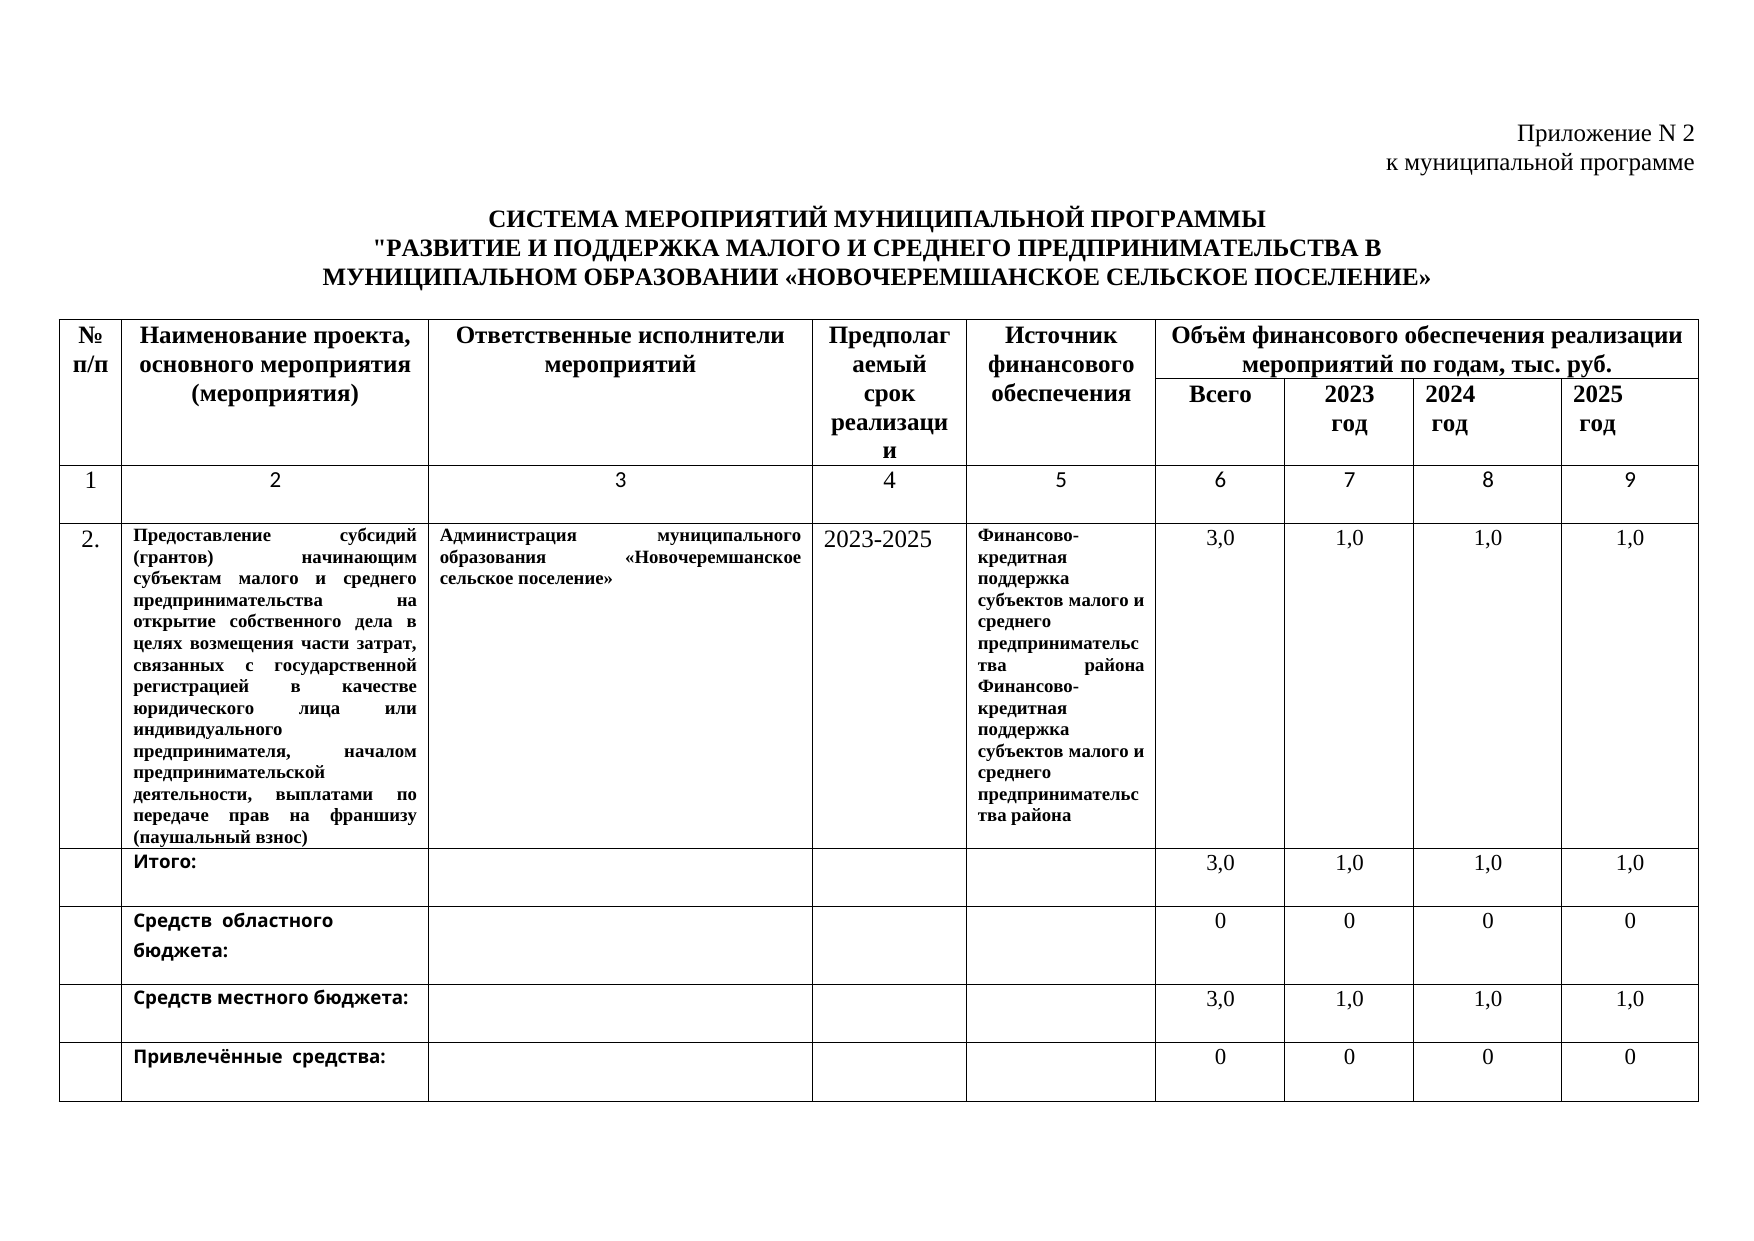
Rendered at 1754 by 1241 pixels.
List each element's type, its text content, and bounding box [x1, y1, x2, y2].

table_cell Администрация муниципального образования «Новочеремшанское сельское поселение» [429, 524, 812, 847]
table_cell 1,0 [1562, 849, 1698, 906]
table_cell Финансово-кредитная поддержка субъектов малого и среднего предпринимательства района Финансово-кредитная поддержка субъектов малого и среднего предпринимательства района [967, 524, 1155, 847]
table_cell [967, 1043, 1155, 1101]
table_cell 5 [967, 466, 1155, 523]
table_header Источник финансового обеспечения [967, 320, 1155, 464]
table_cell 6 [1156, 466, 1284, 523]
table_cell 1,0 [1285, 985, 1413, 1042]
table_cell 4 [813, 466, 966, 523]
title СИСТЕМА МЕРОПРИЯТИЙ МУНИЦИПАЛЬНОЙ ПРОГРАММЫ [59, 204, 1695, 233]
table_header Предполагаемый срок реализации [813, 320, 966, 464]
table_cell 0 [1562, 1043, 1698, 1101]
text Приложение N 2 [59, 118, 1695, 147]
table_cell 1 [60, 466, 121, 523]
table_cell Предоставление субсидий (грантов) начинающим субъектам малого и среднего предпринимательства на открытие собственного дела в целях возмещения части затрат, связанных с государственной регистрацией в качестве юридического лица или индивидуального предпринимателя, началом предпринимательской деятельности, выплатами по передаче прав на франшизу (паушальный взнос) [122, 524, 428, 847]
table_cell Средств местного бюджета: [122, 985, 428, 1042]
table_cell Итого: [122, 849, 428, 906]
table_cell [813, 907, 966, 983]
table_cell 1,0 [1285, 524, 1413, 847]
table_cell Привлечённые средства: [122, 1043, 428, 1101]
table_cell Всего [1156, 379, 1284, 464]
table_header Ответственные исполнители мероприятий [429, 320, 812, 464]
table_cell 0 [1285, 1043, 1413, 1101]
table_cell 2023-2025 [813, 524, 966, 847]
table_cell 8 [1414, 466, 1561, 523]
table_cell 3,0 [1156, 985, 1284, 1042]
table_cell [429, 1043, 812, 1101]
table_cell [429, 907, 812, 983]
table_cell [60, 985, 121, 1042]
table_cell [967, 849, 1155, 906]
table_cell [429, 985, 812, 1042]
table_cell 3 [429, 466, 812, 523]
table_cell [967, 907, 1155, 983]
table_header Объём финансового обеспечения реализации мероприятий по годам, тыс. руб. [1156, 320, 1698, 378]
title "РАЗВИТИЕ И ПОДДЕРЖКА МАЛОГО И СРЕДНЕГО ПРЕДПРИНИМАТЕЛЬСТВА В [59, 233, 1695, 262]
table_cell [60, 1043, 121, 1101]
table_header № п/п [60, 320, 121, 464]
table_cell 2 [122, 466, 428, 523]
table_cell 3,0 [1156, 524, 1284, 847]
table_cell [813, 985, 966, 1042]
table_cell 0 [1562, 907, 1698, 983]
table_cell [429, 849, 812, 906]
table_cell Средств областного бюджета: [122, 907, 428, 983]
title МУНИЦИПАЛЬНОМ ОБРАЗОВАНИИ «НОВОЧЕРЕМШАНСКОЕ СЕЛЬСКОЕ ПОСЕЛЕНИЕ» [59, 262, 1695, 291]
table_cell 1,0 [1414, 985, 1561, 1042]
table_cell 0 [1414, 907, 1561, 983]
table_cell 2023 год [1285, 379, 1413, 464]
table_cell 0 [1285, 907, 1413, 983]
text к муниципальной программе [59, 147, 1695, 176]
table_cell 1,0 [1285, 849, 1413, 906]
table_cell 9 [1562, 466, 1698, 523]
table_cell 1,0 [1414, 849, 1561, 906]
table_cell 0 [1156, 907, 1284, 983]
table_cell [60, 907, 121, 983]
table_cell [60, 849, 121, 906]
table_cell 2. [60, 524, 121, 847]
table_cell 0 [1156, 1043, 1284, 1101]
table_cell 1,0 [1562, 524, 1698, 847]
table_cell [813, 849, 966, 906]
table_cell 0 [1414, 1043, 1561, 1101]
table_cell 2024 год [1414, 379, 1561, 464]
table_cell 7 [1285, 466, 1413, 523]
table_cell 1,0 [1562, 985, 1698, 1042]
table_cell 1,0 [1414, 524, 1561, 847]
table_cell 2025 год [1562, 379, 1698, 464]
table_header Наименование проекта, основного мероприятия (мероприятия) [122, 320, 428, 464]
table_cell 3,0 [1156, 849, 1284, 906]
table_cell [967, 985, 1155, 1042]
table_cell [813, 1043, 966, 1101]
